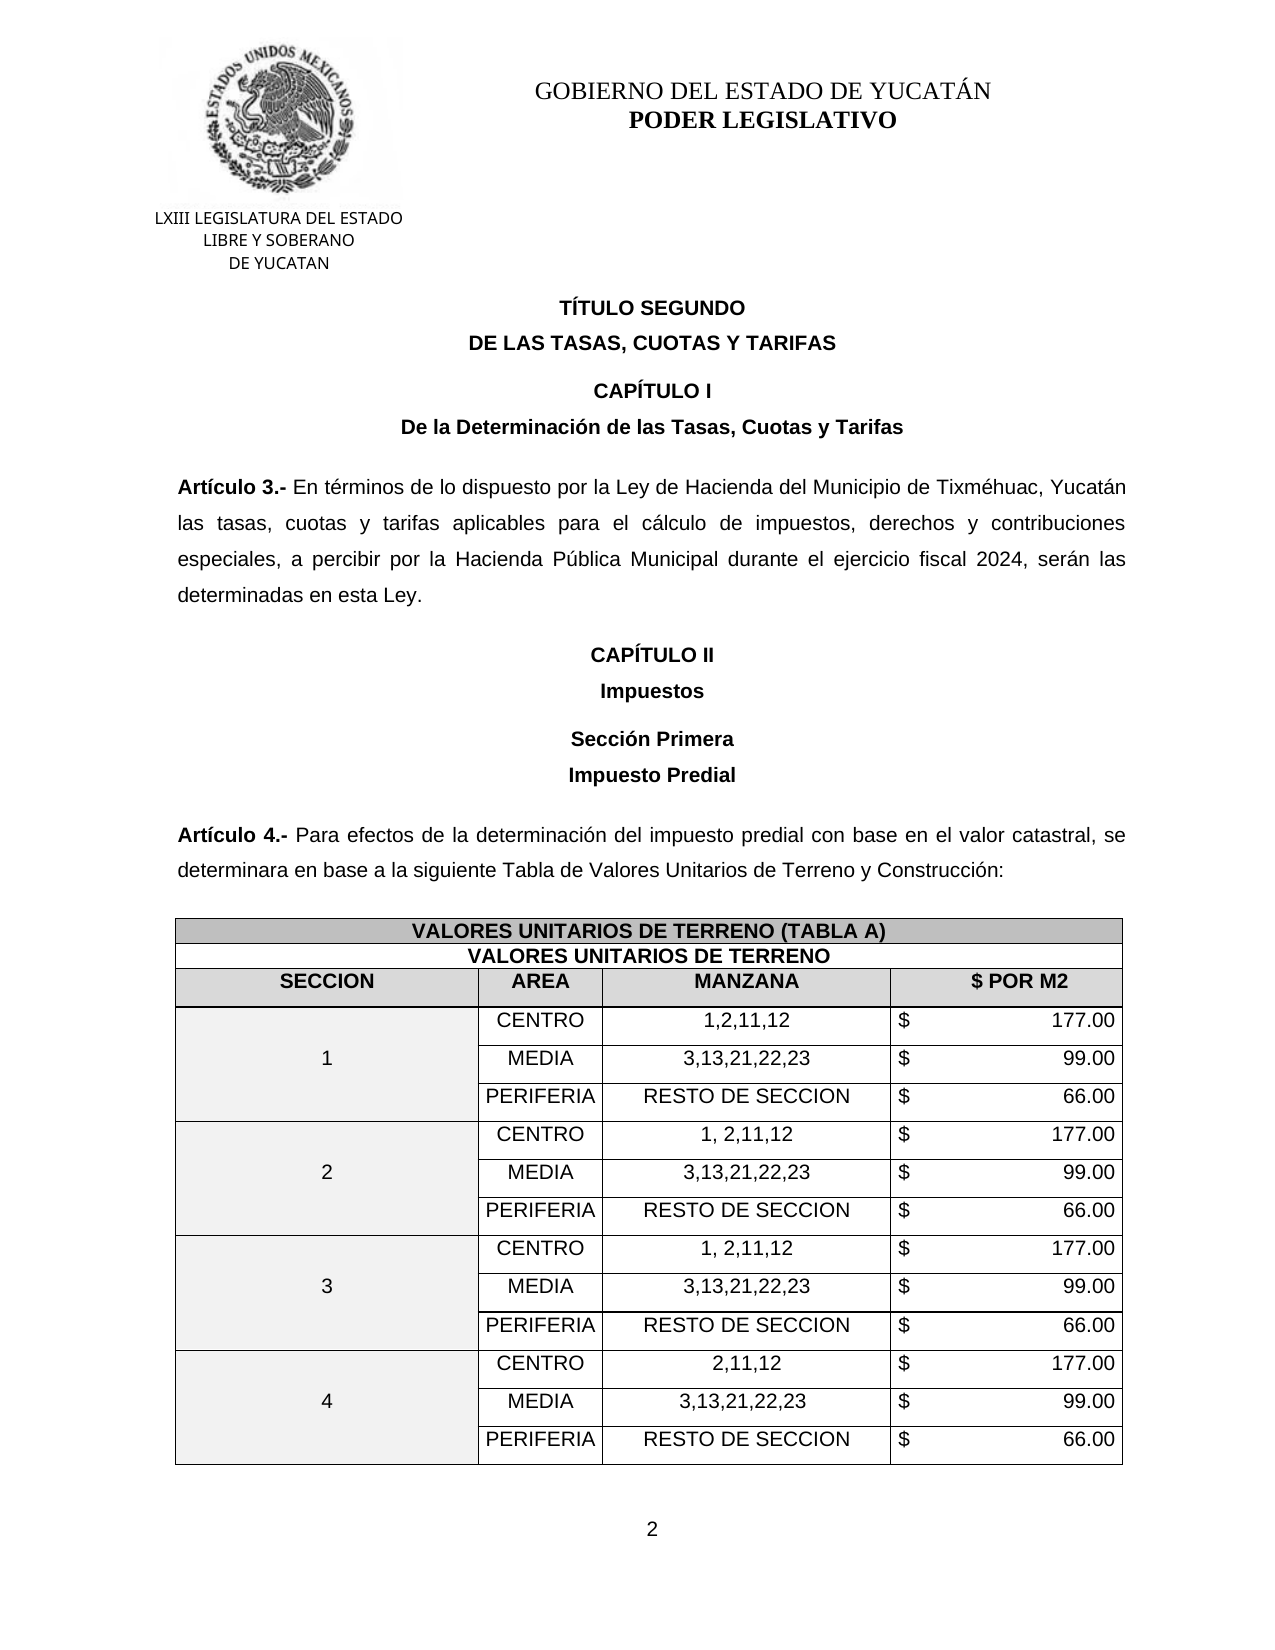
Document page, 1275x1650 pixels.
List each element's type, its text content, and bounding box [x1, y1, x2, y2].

table_cell 1,2,11,12 [603, 1008, 890, 1044]
table_cell 3,13,21,22,23 [603, 1274, 890, 1311]
table_cell $ [891, 1313, 917, 1349]
table_cell MEDIA [479, 1274, 602, 1311]
table_cell 66.00 [917, 1198, 1122, 1235]
table_cell 177.00 [917, 1236, 1122, 1273]
table_cell 66.00 [917, 1427, 1122, 1464]
table_cell 66.00 [917, 1084, 1122, 1121]
table_cell $ [891, 1351, 917, 1388]
table_cell RESTO DE SECCION [603, 1198, 890, 1235]
table_cell $ [891, 1198, 917, 1235]
table_cell $ [891, 1427, 917, 1464]
table_cell MEDIA [479, 1160, 602, 1197]
table_cell PERIFERIA [479, 1084, 602, 1121]
text DE LAS TASAS, CUOTAS Y TARIFAS [177, 331, 1127, 355]
table_cell $ [891, 1046, 917, 1083]
table_cell RESTO DE SECCION [603, 1427, 890, 1464]
table_cell 177.00 [917, 1351, 1122, 1388]
table_cell $ [891, 1160, 917, 1197]
table_cell PERIFERIA [479, 1427, 602, 1464]
table_cell 99.00 [917, 1389, 1122, 1426]
table_cell 3,13,21,22,23 [603, 1389, 890, 1426]
table_cell CENTRO [479, 1008, 602, 1044]
table_cell 1, 2,11,12 [603, 1122, 890, 1159]
table_header VALORES UNITARIOS DE TERRENO (TABLA A) [176, 919, 1122, 943]
table_cell CENTRO [479, 1351, 602, 1388]
table_cell 177.00 [917, 1008, 1122, 1044]
table_cell $ POR M2 [917, 969, 1122, 1006]
text Sección Primera [177, 727, 1127, 751]
text CAPÍTULO I [177, 379, 1127, 403]
table_cell RESTO DE SECCION [603, 1313, 890, 1349]
table_cell CENTRO [479, 1122, 602, 1159]
table_cell $ [891, 1389, 917, 1426]
table_cell 2,11,12 [603, 1351, 890, 1388]
table_cell 66.00 [917, 1313, 1122, 1349]
table_cell CENTRO [479, 1236, 602, 1273]
table_cell $ [891, 1236, 917, 1273]
text Impuestos [177, 679, 1127, 703]
table_cell MANZANA [603, 969, 890, 1006]
table_cell 3,13,21,22,23 [603, 1160, 890, 1197]
table_cell $ [891, 1008, 917, 1044]
text Artículo 4.- Para efectos de la determinación del impuesto predial con base en el valor catastral, se determinara en base a la siguiente Tabla de Valores Unitarios de Terreno y Construcción: [177, 822, 1127, 882]
table_cell $ [891, 1084, 917, 1121]
table_cell 1, 2,11,12 [603, 1236, 890, 1273]
table_cell RESTO DE SECCION [603, 1084, 890, 1121]
text Artículo 3.- En términos de lo dispuesto por la Ley de Hacienda del Municipio de Tixméhuac, Yucatán las tasas, cuotas y tarifas aplicables para el cálculo de impuestos, derechos y contribuciones especiales, a percibir por la Hacienda Pública Municipal durante el ejercicio fiscal 2024, serán las determinadas en esta Ley. [177, 475, 1127, 607]
text CAPÍTULO II [177, 643, 1127, 667]
picture [159, 37, 404, 209]
table_cell PERIFERIA [479, 1313, 602, 1349]
table_cell 3 [176, 1236, 478, 1349]
table_cell 4 [176, 1351, 478, 1464]
text De la Determinación de las Tasas, Cuotas y Tarifas [177, 415, 1127, 439]
table_cell VALORES UNITARIOS DE TERRENO [176, 944, 1122, 968]
table_cell MEDIA [479, 1389, 602, 1426]
table_cell 99.00 [917, 1046, 1122, 1083]
table_cell $ [891, 1274, 917, 1311]
table_cell AREA [479, 969, 602, 1006]
table_cell 2 [176, 1122, 478, 1235]
table_cell SECCION [176, 969, 478, 1006]
table_cell PERIFERIA [479, 1198, 602, 1235]
table_cell 1 [176, 1008, 478, 1121]
text Impuesto Predial [177, 762, 1127, 786]
table_cell [891, 969, 917, 1006]
table_cell 177.00 [917, 1122, 1122, 1159]
text TÍTULO SEGUNDO [177, 295, 1127, 319]
table_cell MEDIA [479, 1046, 602, 1083]
table_cell 99.00 [917, 1274, 1122, 1311]
table_cell $ [891, 1122, 917, 1159]
table_cell 99.00 [917, 1160, 1122, 1197]
table_cell 3,13,21,22,23 [603, 1046, 890, 1083]
